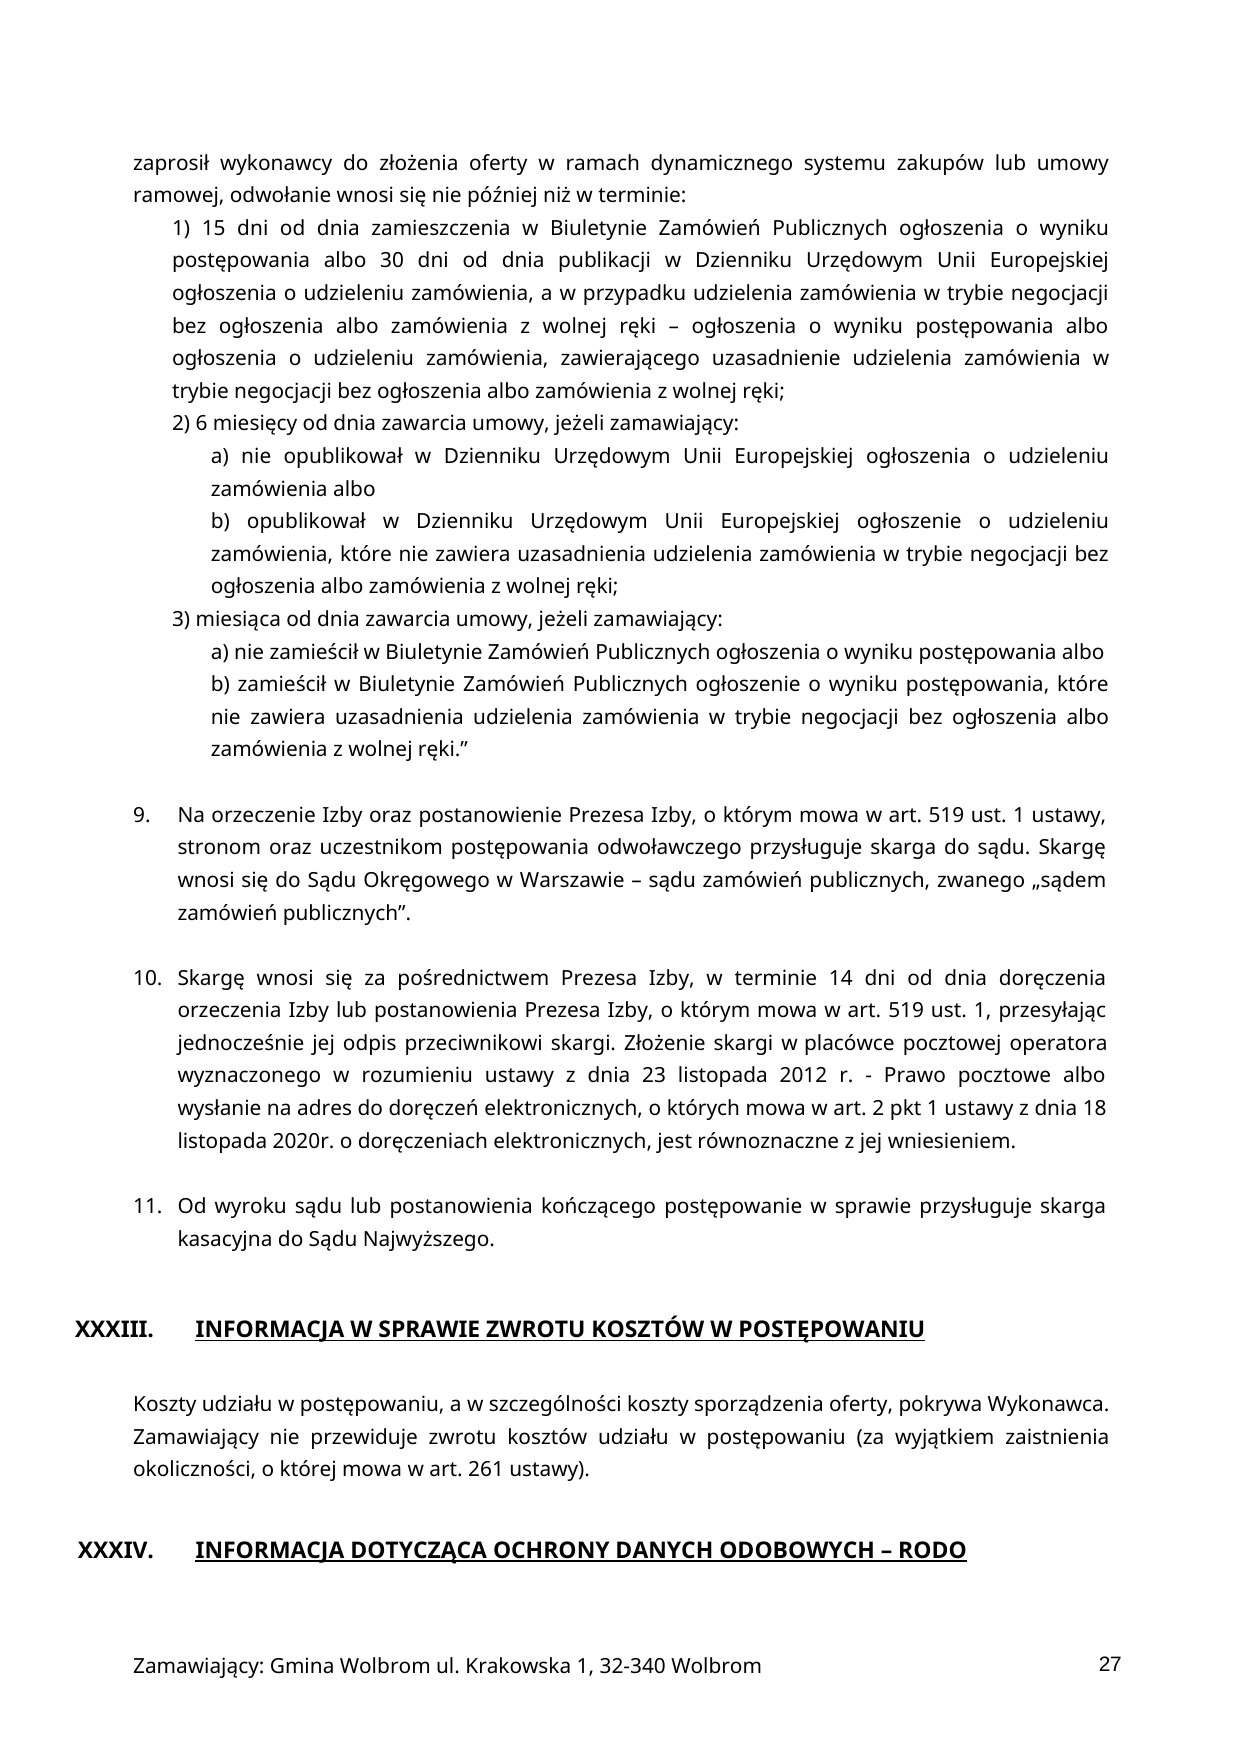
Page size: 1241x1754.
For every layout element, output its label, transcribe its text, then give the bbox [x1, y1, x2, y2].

text 3) miesiąca od dnia zawarcia umowy, jeżeli zamawiający: [172, 604, 1110, 633]
text 1) 15 dni od dnia zamieszczenia w Biuletynie Zamówień Publicznych ogłoszenia o wyniku postępowania albo 30 dni od dnia publikacji w Dzienniku Urzędowym Unii Europejskiej ogłoszenia o udzieleniu zamówienia, a w przypadku udzielenia zamówienia w trybie negocjacji bez ogłoszenia albo zamówienia z wolnej ręki – ogłoszenia o wyniku postępowania albo ogłoszenia o udzieleniu zamówienia, zawierającego uzasadnienie udzielenia zamówienia w trybie negocjacji bez ogłoszenia albo zamówienia z wolnej ręki; [172, 213, 1110, 404]
list Skargę wnosi się za pośrednictwem Prezesa Izby, w terminie 14 dni od dnia doręczenia orzeczenia Izby lub postanowienia Prezesa Izby, o którym mowa w art. 519 ust. 1, przesyłając jednocześnie jej odpis przeciwnikowi skargi. Złożenie skargi w placówce pocztowej operatora wyznaczonego w rozumieniu ustawy z dnia 23 listopada 2012 r. - Prawo pocztowe albo wysłanie na adres do doręczeń elektronicznych, o których mowa w art. 2 pkt 1 ustawy z dnia 18 listopada 2020r. o doręczeniach elektronicznych, jest równoznaczne z jej wniesieniem. [133, 963, 1107, 1154]
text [133, 148, 1110, 209]
text a) nie zamieścił w Biuletynie Zamówień Publicznych ogłoszenia o wyniku postępowania albo [211, 637, 1110, 665]
text b) opublikował w Dzienniku Urzędowym Unii Europejskiej ogłoszenie o udzieleniu zamówienia, które nie zawiera uzasadnienia udzielenia zamówienia w trybie negocjacji bez ogłoszenia albo zamówienia z wolnej ręki; [211, 506, 1110, 600]
text a) nie opublikował w Dzienniku Urzędowym Unii Europejskiej ogłoszenia o udzieleniu zamówienia albo [211, 441, 1110, 502]
list Od wyroku sądu lub postanowienia kończącego postępowanie w sprawie przysługuje skarga kasacyjna do Sądu Najwyższego. [133, 1191, 1107, 1252]
list Na orzeczenie Izby oraz postanowienie Prezesa Izby, o którym mowa w art. 519 ust. 1 ustawy, stronom oraz uczestnikom postępowania odwoławczego przysługuje skarga do sądu. Skargę wnosi się do Sądu Okręgowego w Warszawie – sądu zamówień publicznych, zwanego „sądem zamówień publicznych”. [133, 800, 1107, 926]
text b) zamieścił w Biuletynie Zamówień Publicznych ogłoszenie o wyniku postępowania, które nie zawiera uzasadnienia udzielenia zamówienia w trybie negocjacji bez ogłoszenia albo zamówienia z wolnej ręki.” [211, 669, 1110, 763]
list INFORMACJA W SPRAWIE ZWROTU KOSZTÓW W POSTĘPOWANIU [154, 1313, 1107, 1344]
text 2) 6 miesięcy od dnia zawarcia umowy, jeżeli zamawiający: [172, 408, 1110, 437]
list INFORMACJA DOTYCZĄCA OCHRONY DANYCH ODOBOWYCH – RODO [154, 1534, 1107, 1565]
text Koszty udziału w postępowaniu, a w szczególności koszty sporządzenia oferty, pokrywa Wykonawca. Zamawiający nie przewiduje zwrotu kosztów udziału w postępowaniu (za wyjątkiem zaistnienia okoliczności, o której mowa w art. 261 ustawy). [133, 1389, 1110, 1483]
